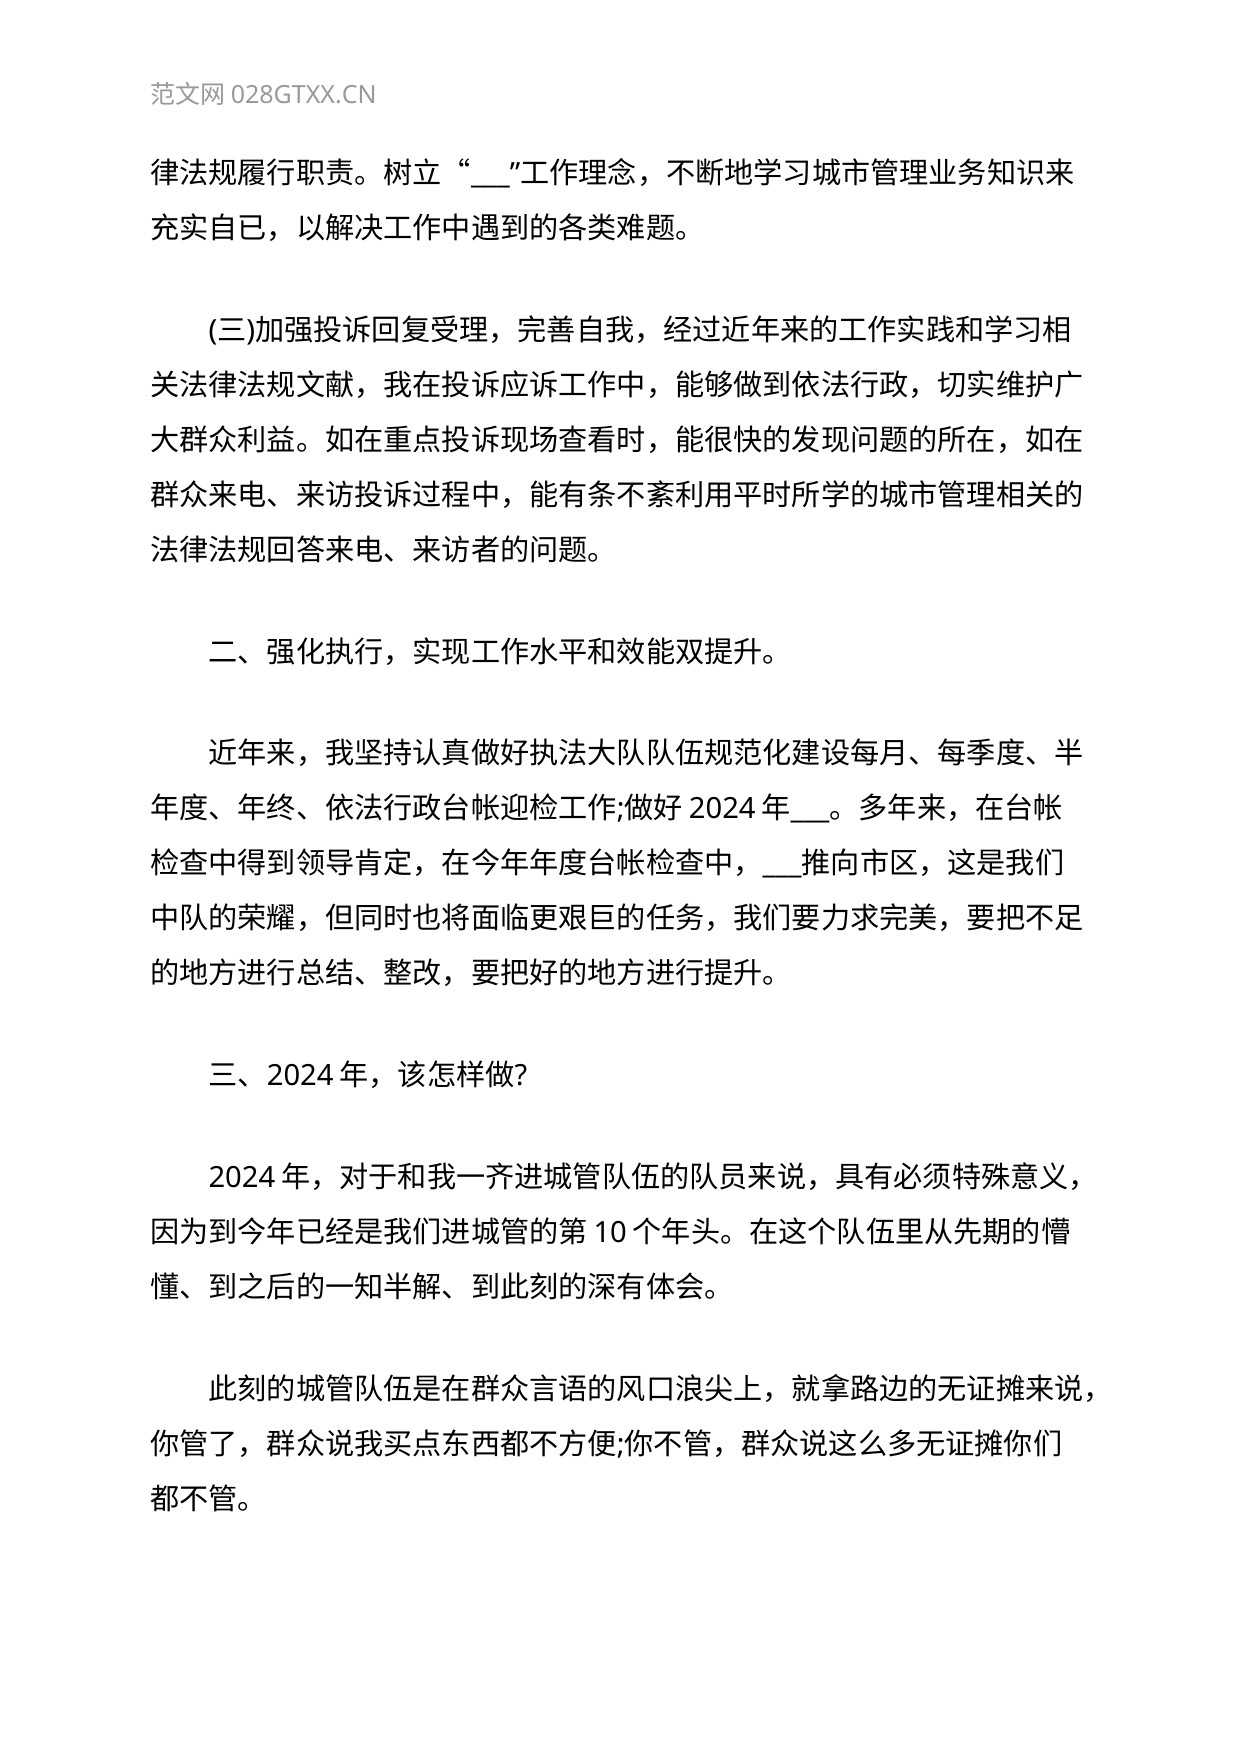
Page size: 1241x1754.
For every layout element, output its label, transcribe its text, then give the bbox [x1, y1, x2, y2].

text 此刻的城管队伍是在群众言语的风口浪尖上，就拿路边的无证摊来说，你管了，群众说我买点东西都不方便;你不管，群众说这么多无证摊你们都不管。 [150, 1365, 1090, 1517]
text 三、2024年，该怎样做? [150, 1052, 1090, 1094]
text (三)加强投诉回复受理，完善自我，经过近年来的工作实践和学习相关法律法规文献，我在投诉应诉工作中，能够做到依法行政，切实维护广大群众利益。如在重点投诉现场查看时，能很快的发现问题的所在，如在群众来电、来访投诉过程中，能有条不紊利用平时所学的城市管理相关的法律法规回答来电、来访者的问题。 [150, 307, 1090, 569]
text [150, 150, 1090, 247]
text 2024年，对于和我一齐进城管队伍的队员来说，具有必须特殊意义，因为到今年已经是我们进城管的第10个年头。在这个队伍里从先期的懵懂、到之后的一知半解、到此刻的深有体会。 [150, 1153, 1090, 1306]
text 近年来，我坚持认真做好执法大队队伍规范化建设每月、每季度、半年度、年终、依法行政台帐迎检工作;做好2024年___。多年来，在台帐检查中得到领导肯定，在今年年度台帐检查中，___推向市区，这是我们中队的荣耀，但同时也将面临更艰巨的任务，我们要力求完美，要把不足的地方进行总结、整改，要把好的地方进行提升。 [150, 730, 1090, 992]
text 二、强化执行，实现工作水平和效能双提升。 [150, 628, 1090, 671]
